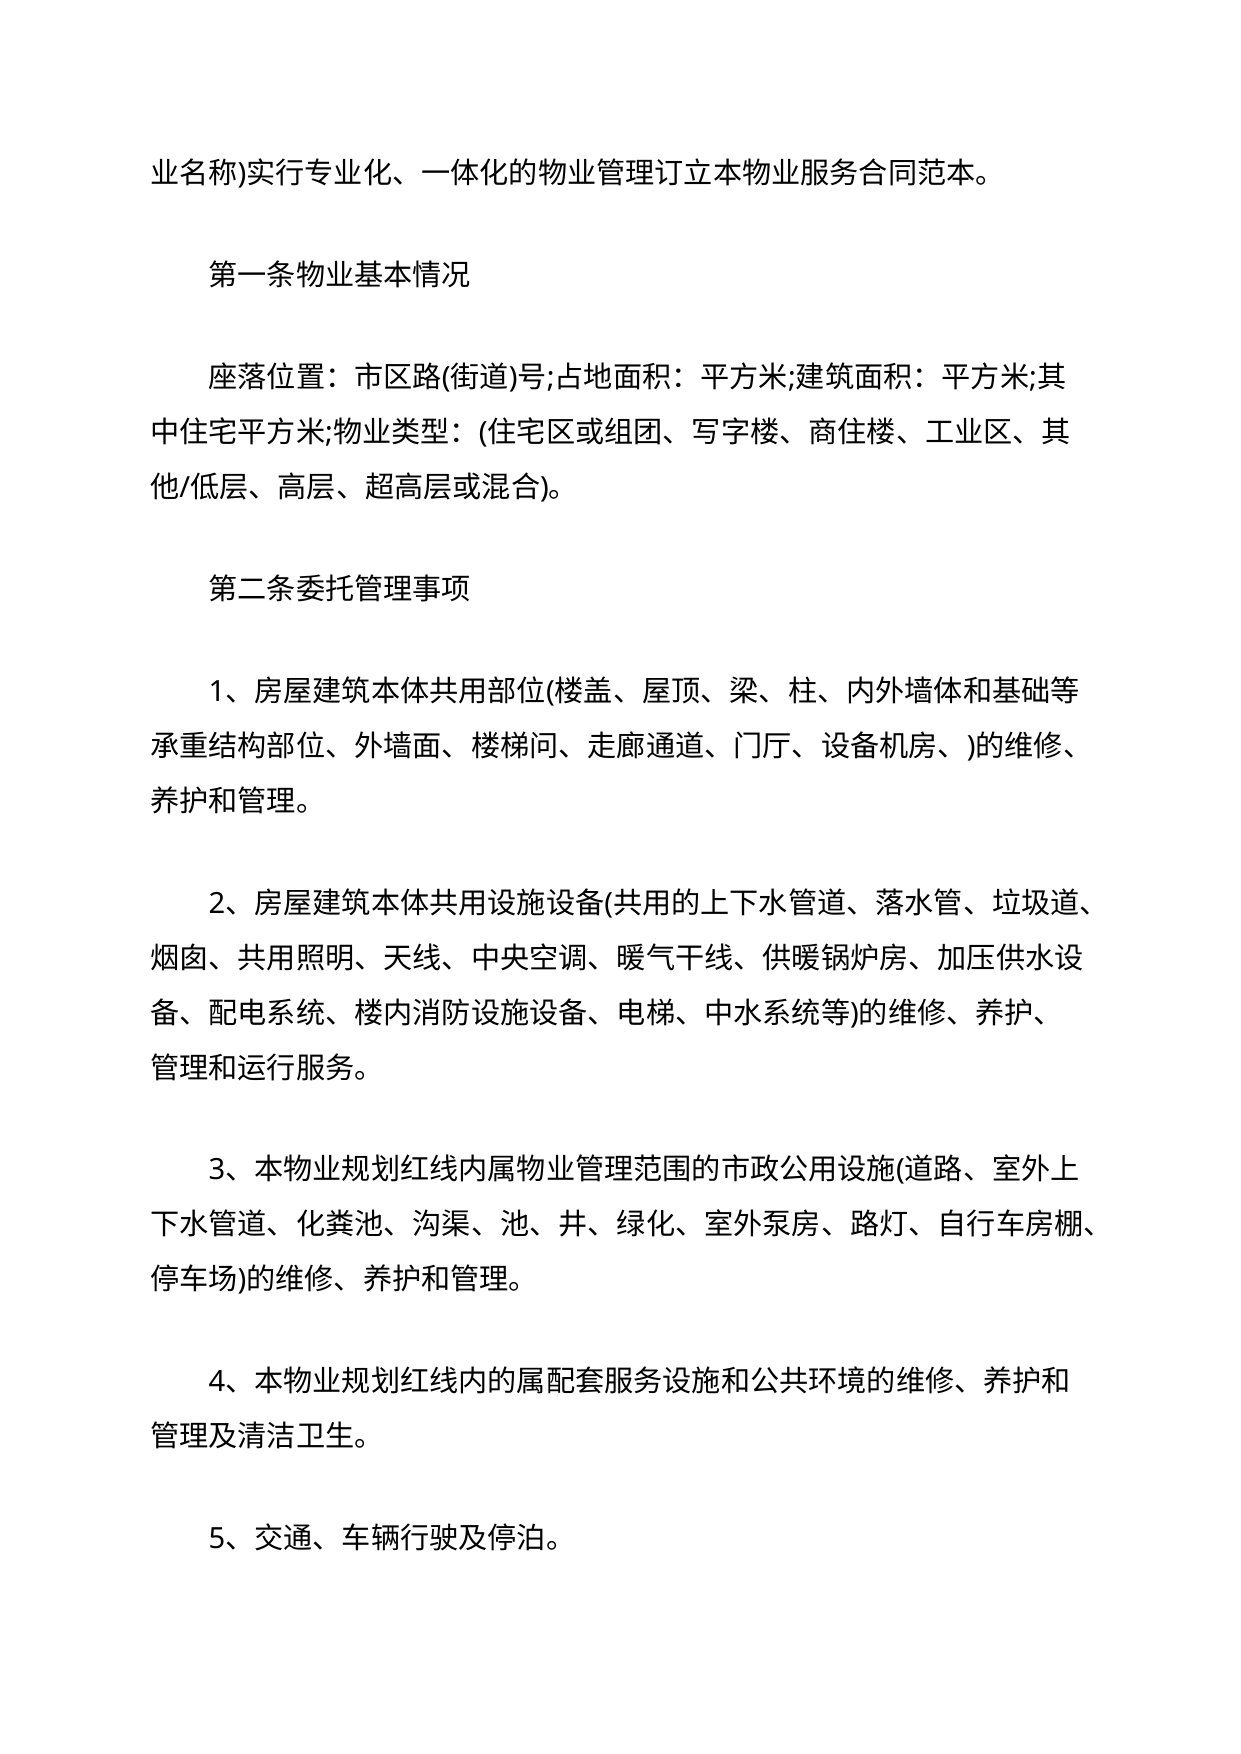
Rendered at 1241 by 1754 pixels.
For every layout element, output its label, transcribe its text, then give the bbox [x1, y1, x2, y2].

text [150, 150, 1090, 192]
text 3、本物业规划红线内属物业管理范围的市政公用设施(道路、室外上下水管道、化粪池、沟渠、池、井、绿化、室外泵房、路灯、自行车房棚、停车场)的维修、养护和管理。 [150, 1146, 1090, 1298]
text 4、本物业规划红线内的属配套服务设施和公共环境的维修、养护和管理及清洁卫生。 [150, 1358, 1090, 1455]
text 5、交通、车辆行驶及停泊。 [150, 1514, 1090, 1557]
text 第一条物业基本情况 [150, 252, 1090, 294]
text 座落位置：市区路(街道)号;占地面积：平方米;建筑面积：平方米;其中住宅平方米;物业类型：(住宅区或组团、写字楼、商住楼、工业区、其他/低层、高层、超高层或混合)。 [150, 354, 1090, 506]
text 第二条委托管理事项 [150, 566, 1090, 608]
text 1、房屋建筑本体共用部位(楼盖、屋顶、梁、柱、内外墙体和基础等承重结构部位、外墙面、楼梯问、走廊通道、门厅、设备机房、)的维修、养护和管理。 [150, 667, 1090, 820]
text 2、房屋建筑本体共用设施设备(共用的上下水管道、落水管、垃圾道、烟囱、共用照明、天线、中央空调、暖气干线、供暖锅炉房、加压供水设备、配电系统、楼内消防设施设备、电梯、中水系统等)的维修、养护、管理和运行服务。 [150, 879, 1090, 1086]
